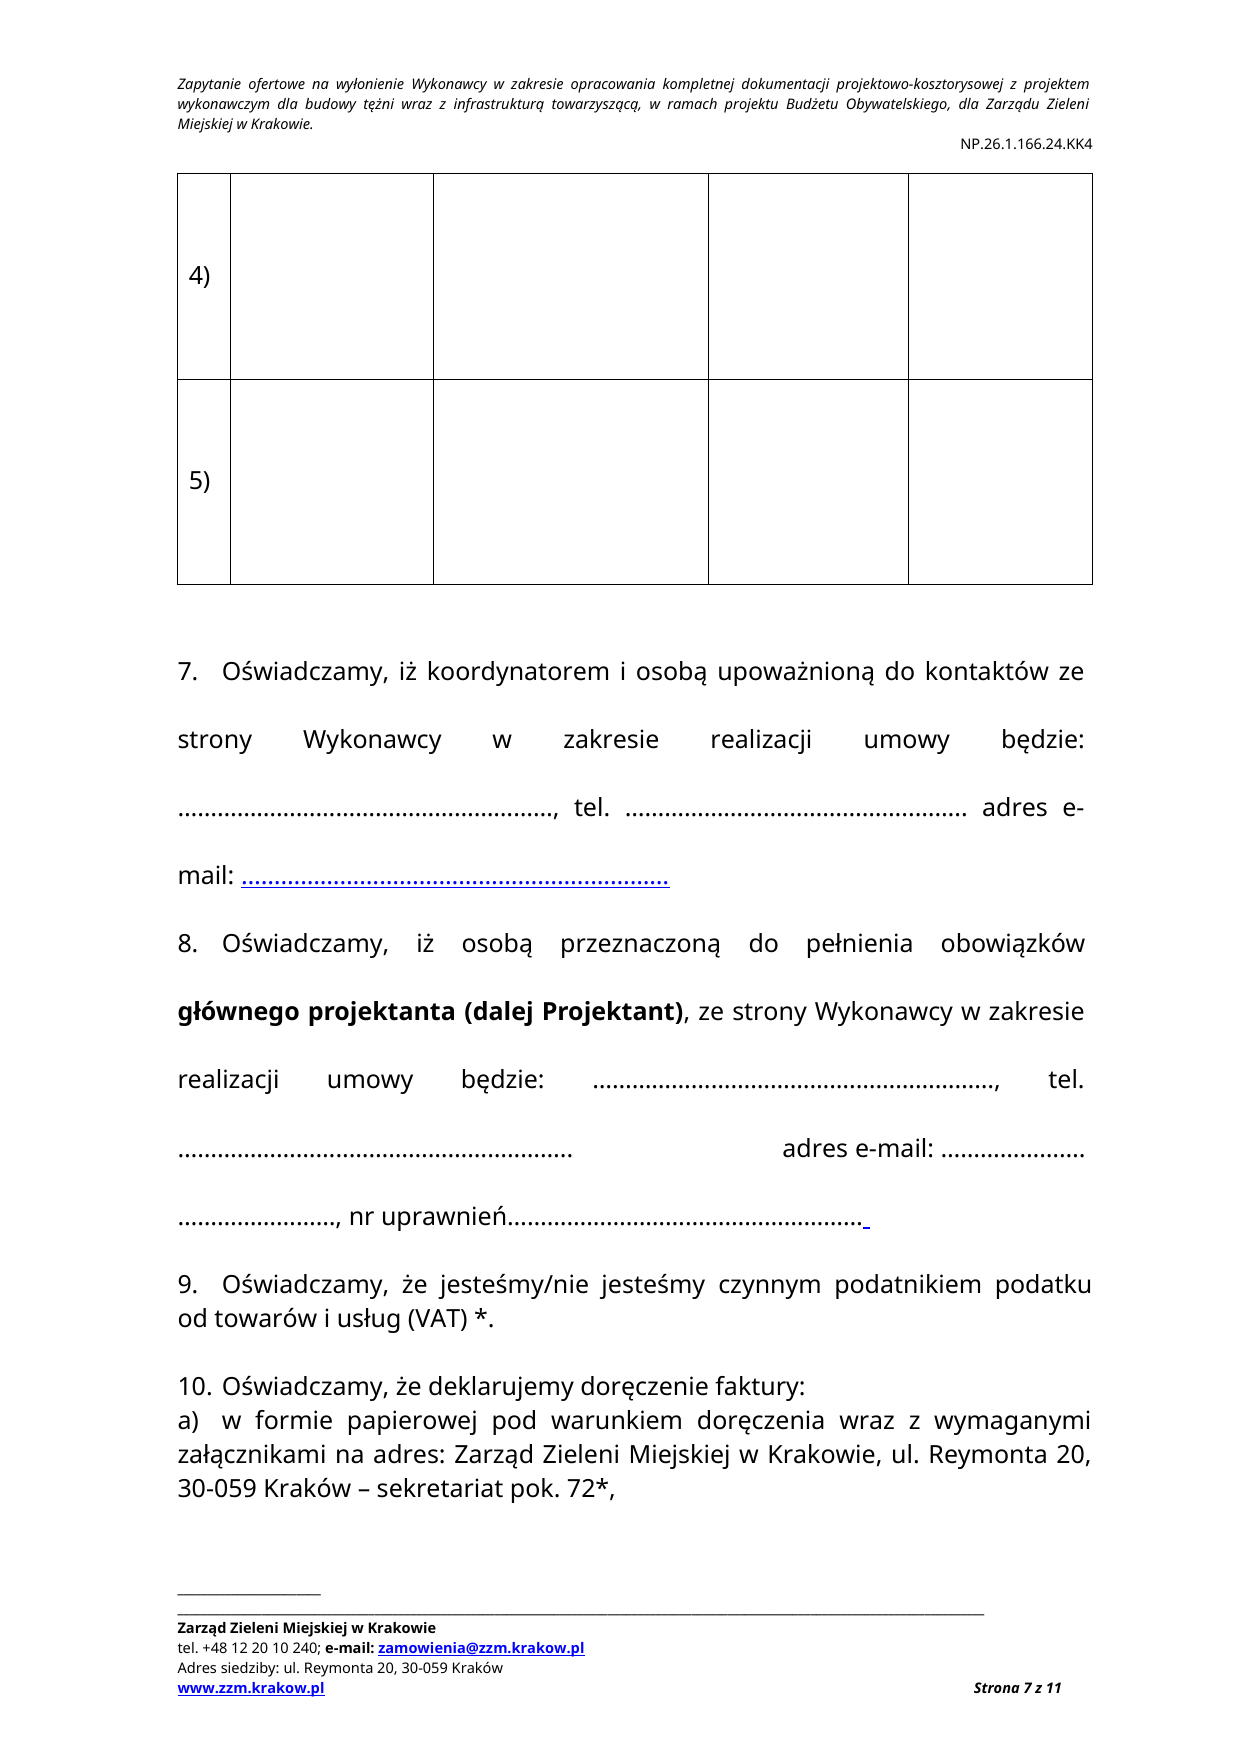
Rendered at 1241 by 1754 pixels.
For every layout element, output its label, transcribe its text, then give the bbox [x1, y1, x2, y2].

table_cell 5) [178, 380, 230, 584]
list Oświadczamy, iż osobą przeznaczoną do pełnienia obowiązków głównego projektanta (dalej Projektant), ze strony Wykonawcy w zakresie realizacji umowy będzie: ………………………………….…………………, tel. ……………………..……………………..…….. adres e-mail: ………………….……………………, nr uprawnień……………………………………………… [177, 926, 1085, 1232]
table_cell [434, 380, 708, 584]
table_cell [909, 380, 1092, 584]
table_cell [231, 174, 433, 379]
list Oświadczamy, iż koordynatorem i osobą upoważnioną do kontaktów ze strony Wykonawcy w zakresie realizacji umowy będzie: …………………………………………………, tel. ……………………………………..…….. adres e-mail: ……………………………………………..………… [177, 653, 1085, 892]
list Oświadczamy, że deklarujemy doręczenie faktury: [177, 1369, 1093, 1403]
table_cell [709, 380, 908, 584]
table_cell [709, 174, 908, 379]
list Oświadczamy, że jesteśmy/nie jesteśmy czynnym podatnikiem podatku od towarów i usług (VAT) *. [177, 1267, 1093, 1335]
table_cell 4) [178, 174, 230, 379]
table_cell [434, 174, 708, 379]
table_cell [231, 380, 433, 584]
list w formie papierowej pod warunkiem doręczenia wraz z wymaganymi załącznikami na adres: Zarząd Zieleni Miejskiej w Krakowie, ul. Reymonta 20, 30-059 Kraków – sekretariat pok. 72*, [177, 1403, 1093, 1505]
table_cell [909, 174, 1092, 379]
